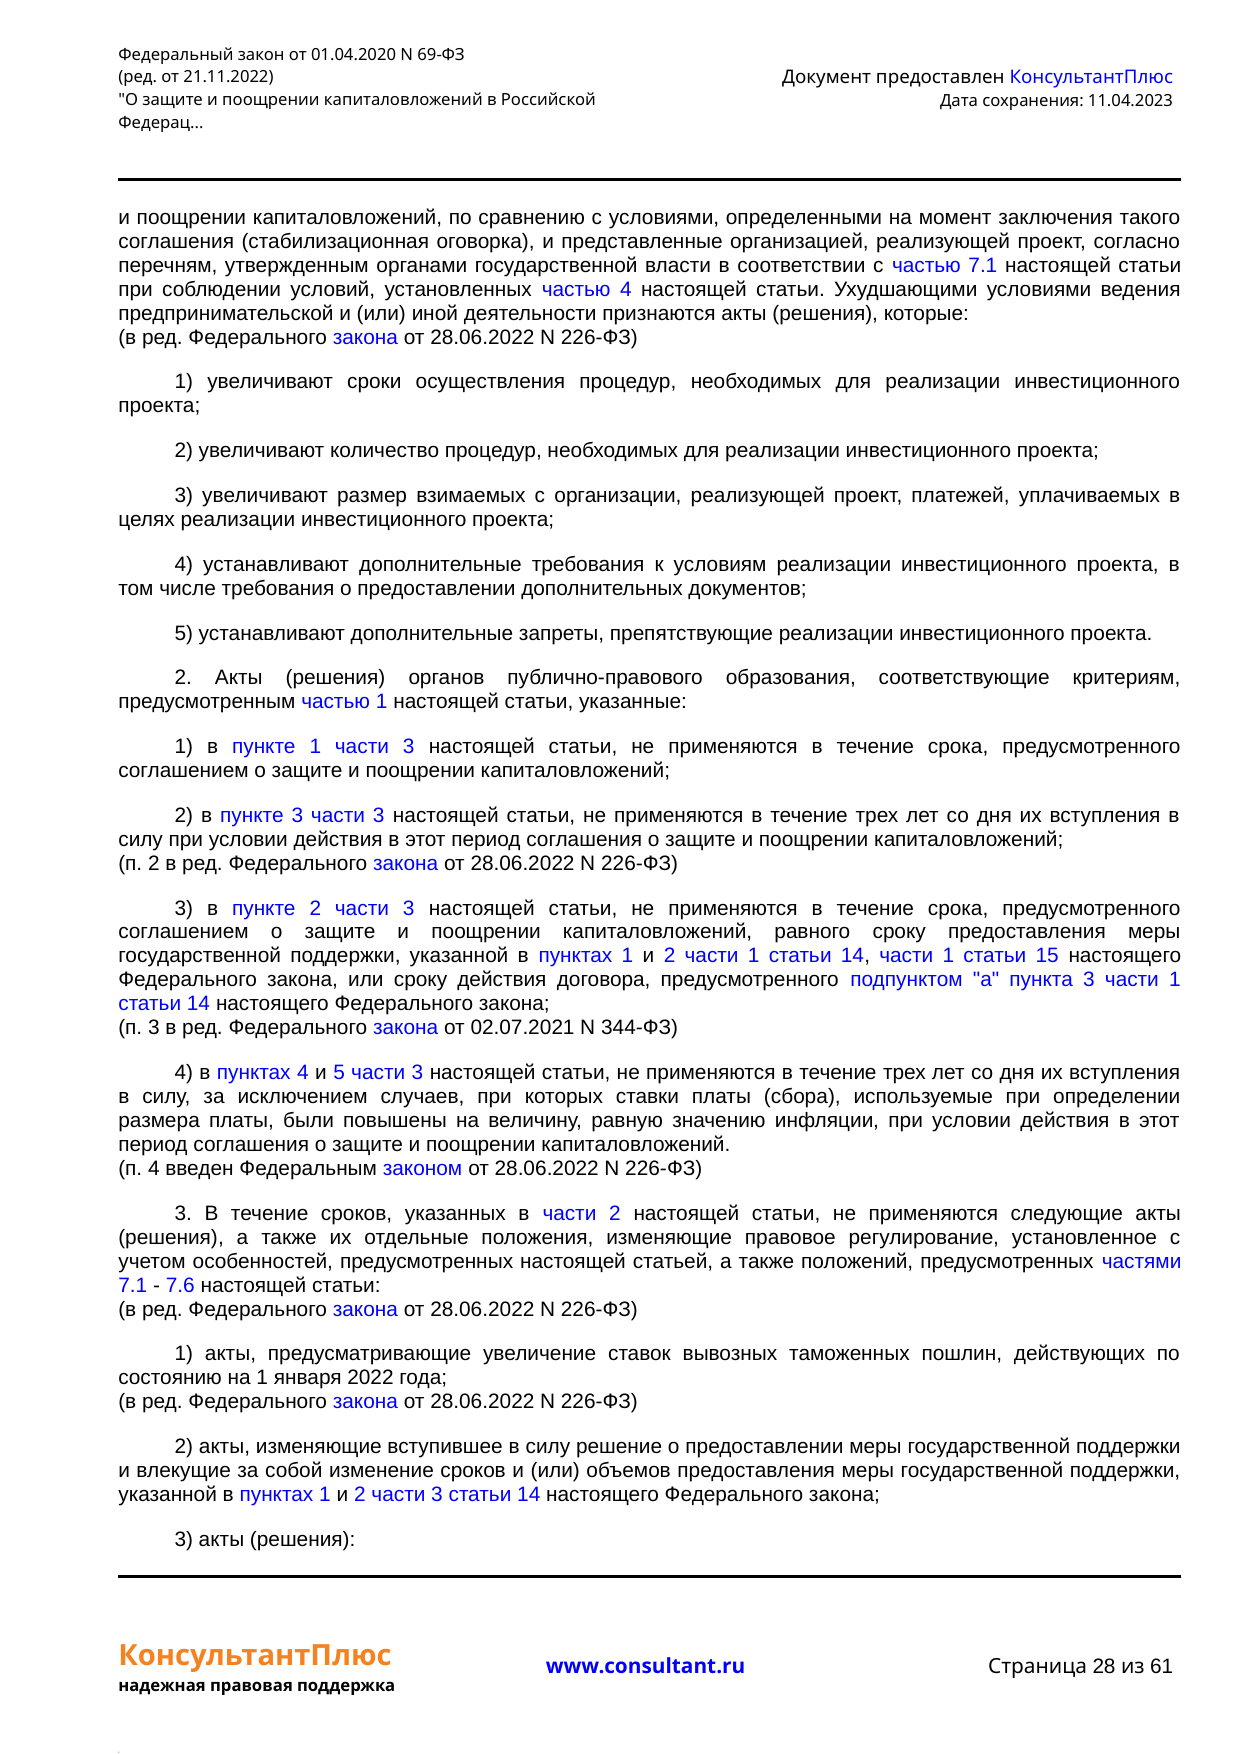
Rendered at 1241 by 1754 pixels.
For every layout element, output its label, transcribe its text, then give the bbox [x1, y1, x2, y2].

text 1) акты, предусматривающие увеличение ставок вывозных таможенных пошлин, действующих по состоянию на 1 января 2022 года; [118, 1341, 1181, 1389]
text 4) в пунктах 4 и 5 части 3 настоящей статьи, не применяются в течение трех лет со дня их вступления в силу, за исключением случаев, при которых ставки платы (сбора), используемые при определении размера платы, были повышены на величину, равную значению инфляции, при условии действия в этот период соглашения о защите и поощрении капиталовложений. [118, 1060, 1181, 1156]
text 3) в пункте 2 части 3 настоящей статьи, не применяются в течение срока, предусмотренного соглашением о защите и поощрении капиталовложений, равного сроку предоставления меры государственной поддержки, указанной в пунктах 1 и 2 части 1 статьи 14, части 1 статьи 15 настоящего Федерального закона, или сроку действия договора, предусмотренного подпунктом "а" пункта 3 части 1 статьи 14 настоящего Федерального закона; [118, 895, 1181, 1015]
text 3) увеличивают размер взимаемых с организации, реализующей проект, платежей, уплачиваемых в целях реализации инвестиционного проекта; [118, 483, 1181, 531]
text (в ред. Федерального закона от 28.06.2022 N 226-ФЗ) [118, 1296, 1181, 1320]
text 4) устанавливают дополнительные требования к условиям реализации инвестиционного проекта, в том числе требования о предоставлении дополнительных документов; [118, 552, 1181, 599]
text 2) увеличивают количество процедур, необходимых для реализации инвестиционного проекта; [118, 438, 1181, 462]
text 2. Акты (решения) органов публично-правового образования, соответствующие критериям, предусмотренным частью 1 настоящей статьи, указанные: [118, 665, 1181, 713]
text (в ред. Федерального закона от 28.06.2022 N 226-ФЗ) [118, 1389, 1181, 1413]
text 2) в пункте 3 части 3 настоящей статьи, не применяются в течение трех лет со дня их вступления в силу при условии действия в этот период соглашения о защите и поощрении капиталовложений; [118, 803, 1181, 851]
text (п. 2 в ред. Федерального закона от 28.06.2022 N 226-ФЗ) [118, 851, 1181, 874]
text 3. В течение сроков, указанных в части 2 настоящей статьи, не применяются следующие акты (решения), а также их отдельные положения, изменяющие правовое регулирование, установленное с учетом особенностей, предусмотренных настоящей статьей, а также положений, предусмотренных частями 7.1 - 7.6 настоящей статьи: [118, 1201, 1181, 1296]
text 3) акты (решения): [118, 1527, 1181, 1551]
text (п. 3 в ред. Федерального закона от 02.07.2021 N 344-ФЗ) [118, 1015, 1181, 1039]
text (в ред. Федерального закона от 28.06.2022 N 226-ФЗ) [118, 324, 1181, 348]
text 5) устанавливают дополнительные запреты, препятствующие реализации инвестиционного проекта. [118, 620, 1181, 644]
text 1) увеличивают сроки осуществления процедур, необходимых для реализации инвестиционного проекта; [118, 369, 1181, 417]
text (п. 4 введен Федеральным законом от 28.06.2022 N 226-ФЗ) [118, 1156, 1181, 1180]
text 1) в пункте 1 части 3 настоящей статьи, не применяются в течение срока, предусмотренного соглашением о защите и поощрении капиталовложений; [118, 734, 1181, 782]
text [118, 205, 1181, 324]
text 2) акты, изменяющие вступившее в силу решение о предоставлении меры государственной поддержки и влекущие за собой изменение сроков и (или) объемов предоставления меры государственной поддержки, указанной в пунктах 1 и 2 части 3 статьи 14 настоящего Федерального закона; [118, 1434, 1181, 1506]
